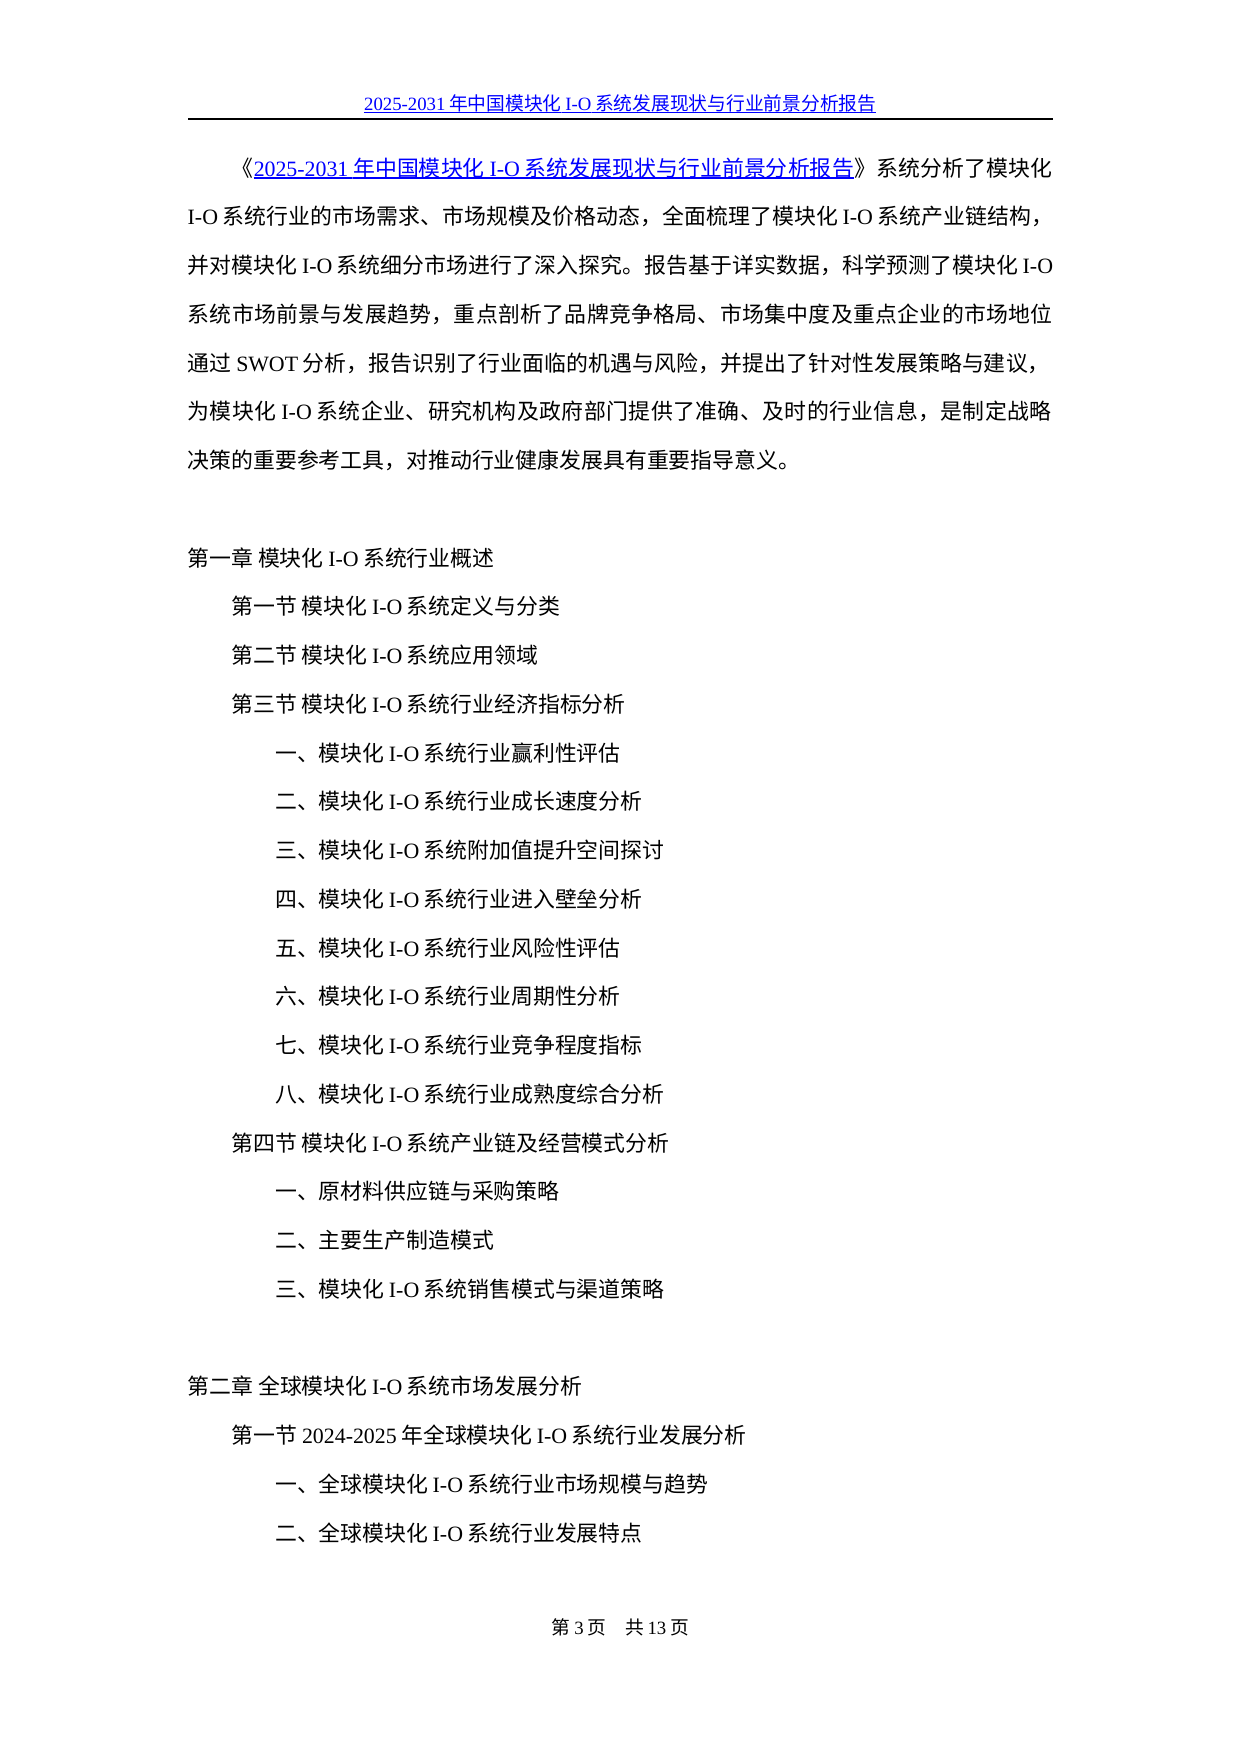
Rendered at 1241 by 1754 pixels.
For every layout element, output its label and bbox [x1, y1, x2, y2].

text [187, 150, 1053, 1548]
